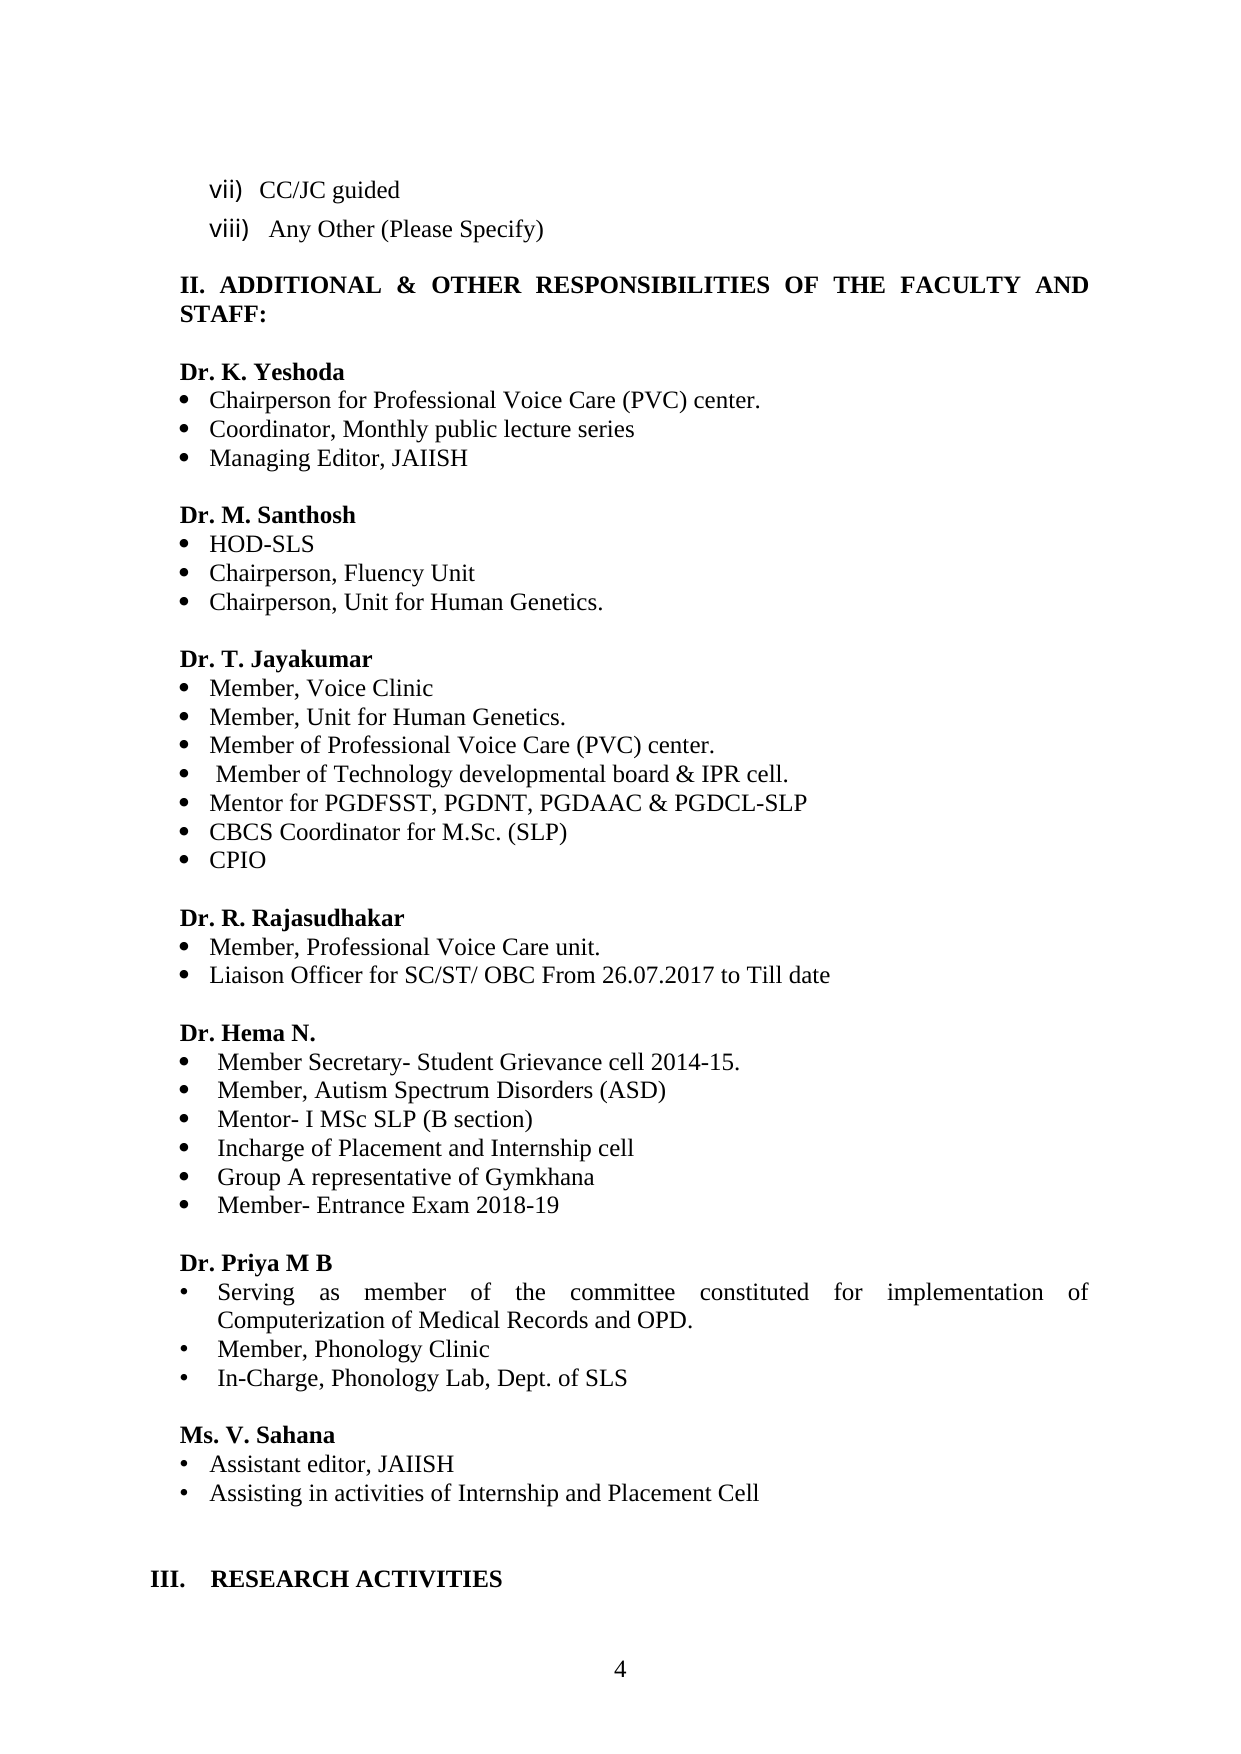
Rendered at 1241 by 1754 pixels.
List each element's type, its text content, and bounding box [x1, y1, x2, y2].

list Managing Editor, JAIISH [179, 443, 1090, 472]
list In-Charge, Phonology Lab, Dept. of SLS [179, 1363, 1090, 1392]
list Member of Professional Voice Care (PVC) center. [179, 730, 1090, 759]
list CC/JC guided [209, 171, 1090, 205]
list Member of Technology developmental board & IPR cell. [179, 759, 1090, 788]
list Dr. R. Rajasudhakar [179, 903, 1090, 932]
list Dr. T. Jayakumar [179, 644, 1090, 673]
list Mentor- I MSc SLP (B section) [179, 1104, 1090, 1133]
list Member, Autism Spectrum Disorders (ASD) [179, 1075, 1090, 1104]
text III. Research Activities [150, 1564, 1090, 1593]
list Group A representative of Gymkhana [179, 1162, 1090, 1190]
list Member, Professional Voice Care unit. [179, 932, 1090, 960]
list Member, Phonology Clinic [179, 1334, 1090, 1363]
list Serving as member of the committee constituted for implementation of Computerization of Medical Records and OPD. [179, 1277, 1090, 1334]
list Mentor for PGDFSST, PGDNT, PGDAAC & PGDCL-SLP [179, 788, 1090, 817]
list Dr. Hema N. [179, 1018, 1090, 1047]
list Member- Entrance Exam 2018-19 [179, 1190, 1090, 1219]
list Member, Voice Clinic [179, 673, 1090, 702]
list Liaison Officer for SC/ST/ OBC From 26.07.2017 to Till date [179, 960, 1090, 989]
list Dr. M. Santhosh [179, 500, 1090, 529]
list Ms. V. Sahana [179, 1420, 1090, 1449]
list Any Other (Please Specify) [209, 210, 1090, 244]
list Assistant editor, JAIISH [179, 1449, 1090, 1478]
list Chairperson, Fluency Unit [179, 558, 1090, 587]
list Assisting in activities of Internship and Placement Cell [179, 1478, 1090, 1507]
list Chairperson for Professional Voice Care (PVC) center. [179, 385, 1090, 414]
list HOD-SLS [179, 529, 1090, 558]
list Member, Unit for Human Genetics. [179, 702, 1090, 730]
list Dr. K. Yeshoda [179, 357, 1090, 385]
list Member Secretary- Student Grievance cell 2014-15. [179, 1047, 1090, 1075]
list Dr. Priya M B [179, 1248, 1090, 1277]
list CBCS Coordinator for M.Sc. (SLP) [179, 817, 1090, 845]
list Incharge of Placement and Internship cell [179, 1133, 1090, 1162]
list Chairperson, Unit for Human Genetics. [179, 587, 1090, 615]
list CPIO [179, 845, 1090, 874]
list Coordinator, Monthly public lecture series [179, 414, 1090, 443]
text II. ADDITIONAL & OTHER RESPONSIBILITIES OF THE FACULTY AND STAFF: [179, 270, 1090, 328]
